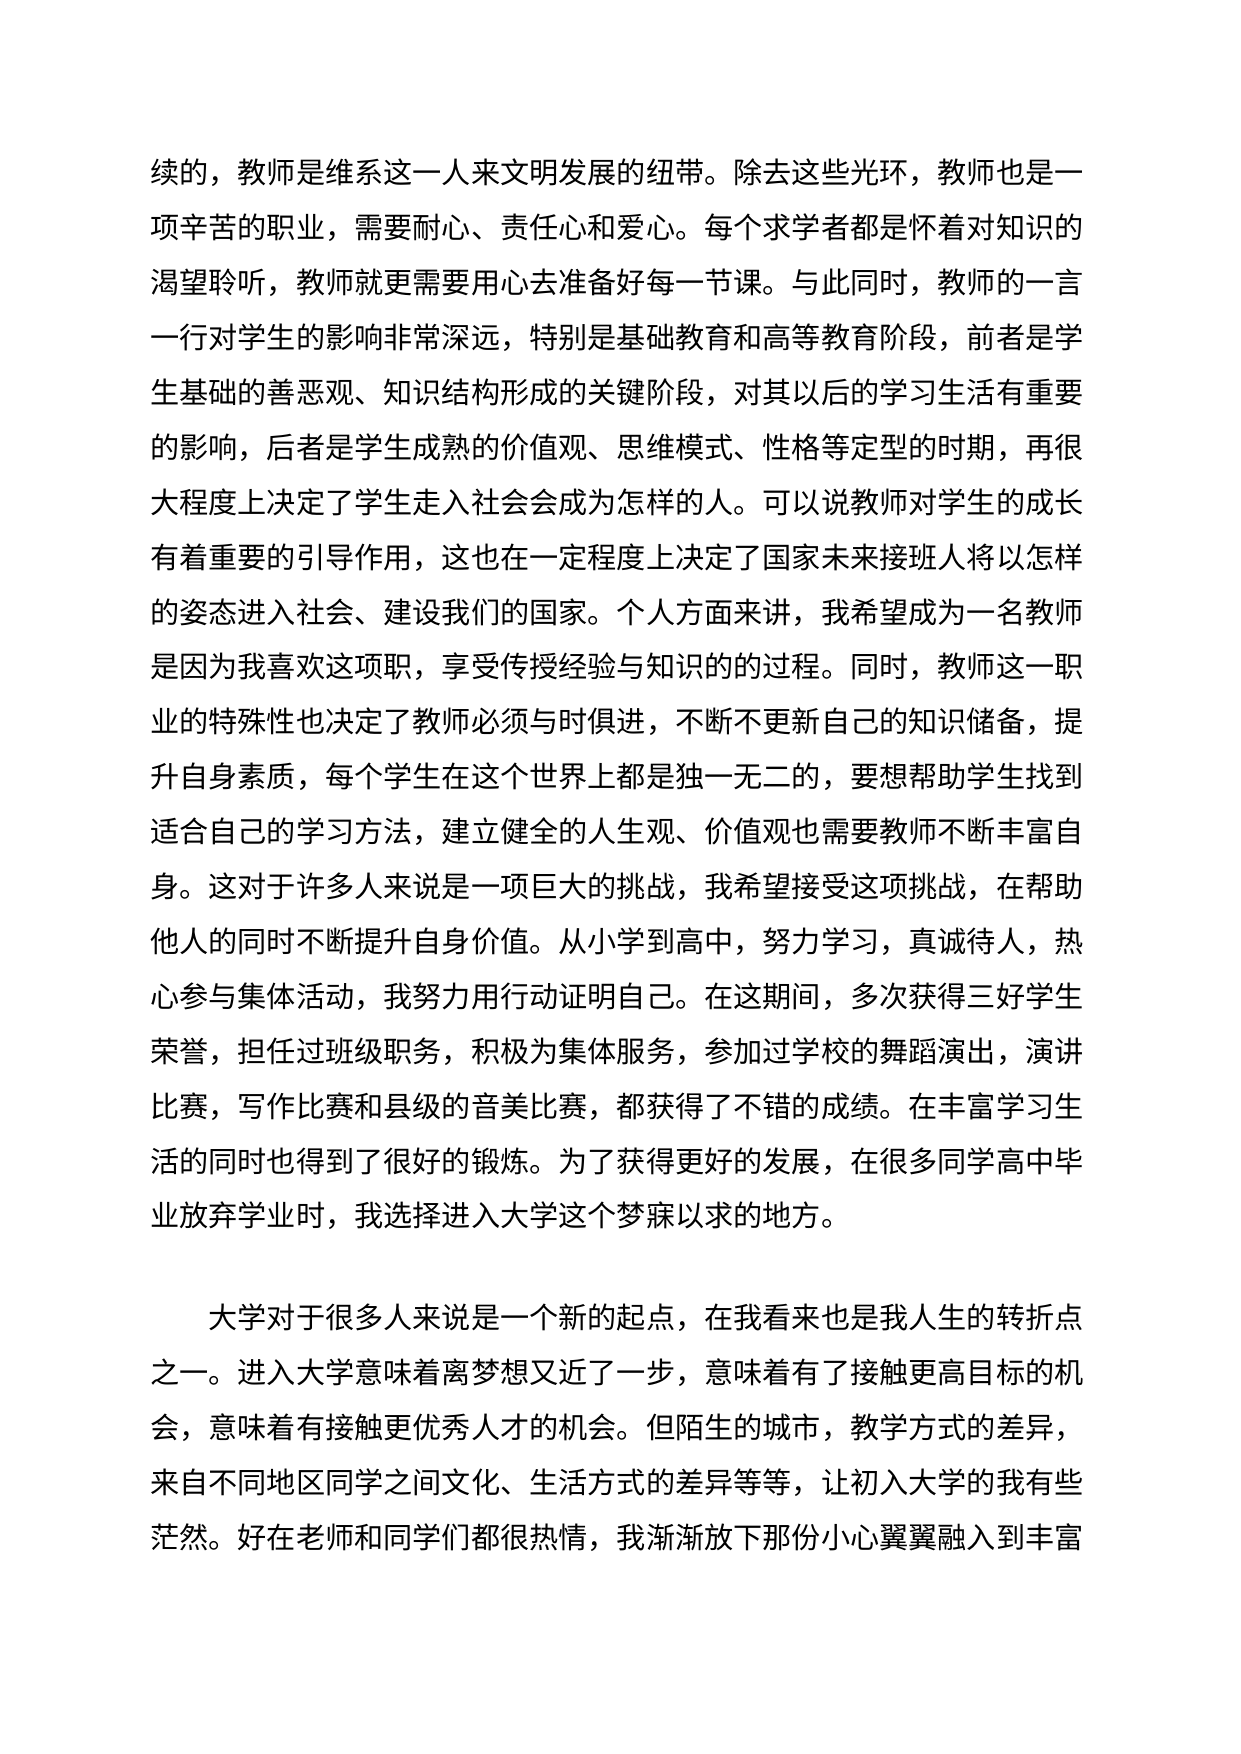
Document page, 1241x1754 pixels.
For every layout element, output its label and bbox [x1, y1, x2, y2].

text [150, 1295, 1090, 1557]
text [150, 150, 1090, 1235]
